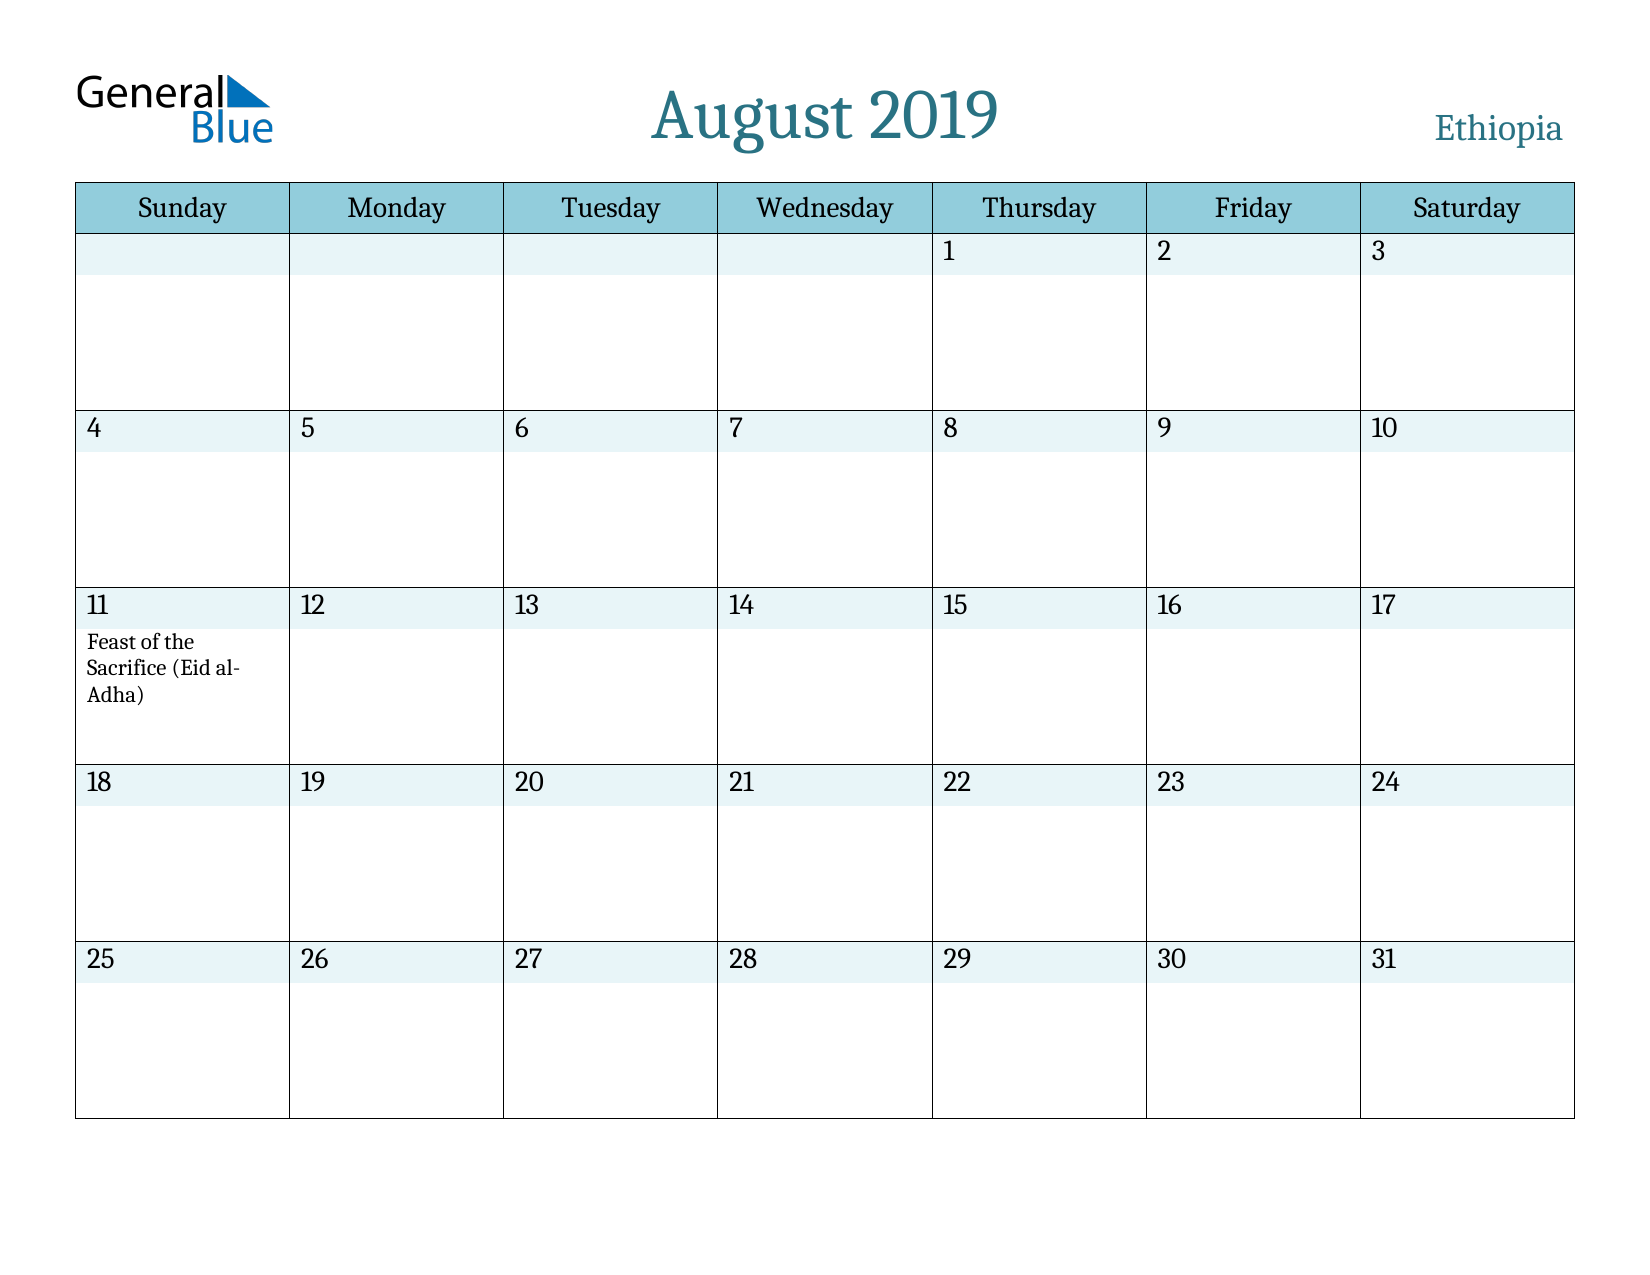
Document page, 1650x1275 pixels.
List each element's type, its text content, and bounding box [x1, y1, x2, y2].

table_cell Thursday [933, 183, 1146, 233]
table_cell 10 [1361, 411, 1574, 452]
table_cell 28 [718, 942, 932, 983]
table_cell 19 [290, 765, 503, 806]
table_cell 16 [1147, 588, 1360, 629]
table_cell [933, 806, 1146, 941]
table_cell 24 [1361, 765, 1574, 806]
table_cell 27 [504, 942, 717, 983]
table_cell [1147, 452, 1360, 587]
table_cell [1361, 275, 1574, 410]
table_cell [1147, 983, 1360, 1118]
table_cell 21 [718, 765, 932, 806]
table_cell [290, 983, 503, 1118]
table_cell 6 [504, 411, 717, 452]
table_cell Tuesday [504, 183, 717, 233]
table_cell 12 [290, 588, 503, 629]
table_cell Monday [290, 183, 503, 233]
table_cell [1147, 629, 1360, 764]
table_cell 20 [504, 765, 717, 806]
table_cell Wednesday [718, 183, 932, 233]
table_cell 25 [76, 942, 289, 983]
table_cell 7 [718, 411, 932, 452]
table_cell [718, 234, 932, 275]
table_cell 30 [1147, 942, 1360, 983]
table_cell [290, 806, 503, 941]
table_cell 26 [290, 942, 503, 983]
table_cell [1361, 629, 1574, 764]
table_header Ethiopia [1146, 75, 1574, 182]
table_cell 31 [1361, 942, 1574, 983]
table_cell [76, 452, 289, 587]
table_cell 17 [1361, 588, 1574, 629]
table_cell [933, 629, 1146, 764]
table_cell [504, 234, 717, 275]
table_cell [1147, 806, 1360, 941]
table_cell 9 [1147, 411, 1360, 452]
table_cell 23 [1147, 765, 1360, 806]
table_cell [290, 275, 503, 410]
table_cell [504, 452, 717, 587]
table_cell 18 [76, 765, 289, 806]
table_cell [290, 629, 503, 764]
table_cell [933, 275, 1146, 410]
picture [77, 75, 273, 143]
table_cell 1 [933, 234, 1146, 275]
table_cell Sunday [76, 183, 289, 233]
table_cell [504, 806, 717, 941]
table_cell [718, 629, 932, 764]
table_cell [76, 806, 289, 941]
table_cell [1361, 452, 1574, 587]
table_cell [1147, 275, 1360, 410]
table_cell 22 [933, 765, 1146, 806]
table_cell Saturday [1361, 183, 1574, 233]
table_cell 15 [933, 588, 1146, 629]
table_cell [1361, 983, 1574, 1118]
table_cell [718, 983, 932, 1118]
table_cell [76, 983, 289, 1118]
table_cell [504, 983, 717, 1118]
table_cell [504, 275, 717, 410]
table_cell [718, 452, 932, 587]
table_cell [290, 452, 503, 587]
table_cell 4 [76, 411, 289, 452]
table_cell [76, 234, 289, 275]
table_cell 14 [718, 588, 932, 629]
table_cell [718, 275, 932, 410]
table_cell 29 [933, 942, 1146, 983]
table_header August 2019 [504, 75, 1146, 182]
table_cell [290, 234, 503, 275]
table_cell [933, 452, 1146, 587]
table_cell 2 [1147, 234, 1360, 275]
table_cell [718, 806, 932, 941]
table_header [76, 75, 503, 182]
table_cell 3 [1361, 234, 1574, 275]
table_cell Friday [1147, 183, 1360, 233]
table_cell [933, 983, 1146, 1118]
table_cell [504, 629, 717, 764]
table_cell 5 [290, 411, 503, 452]
table_cell 13 [504, 588, 717, 629]
table_cell [1361, 806, 1574, 941]
table_cell 11 [76, 588, 289, 629]
table_cell Feast of the Sacrifice (Eid al-Adha) [76, 629, 289, 764]
table_cell [76, 275, 289, 410]
table_cell 8 [933, 411, 1146, 452]
